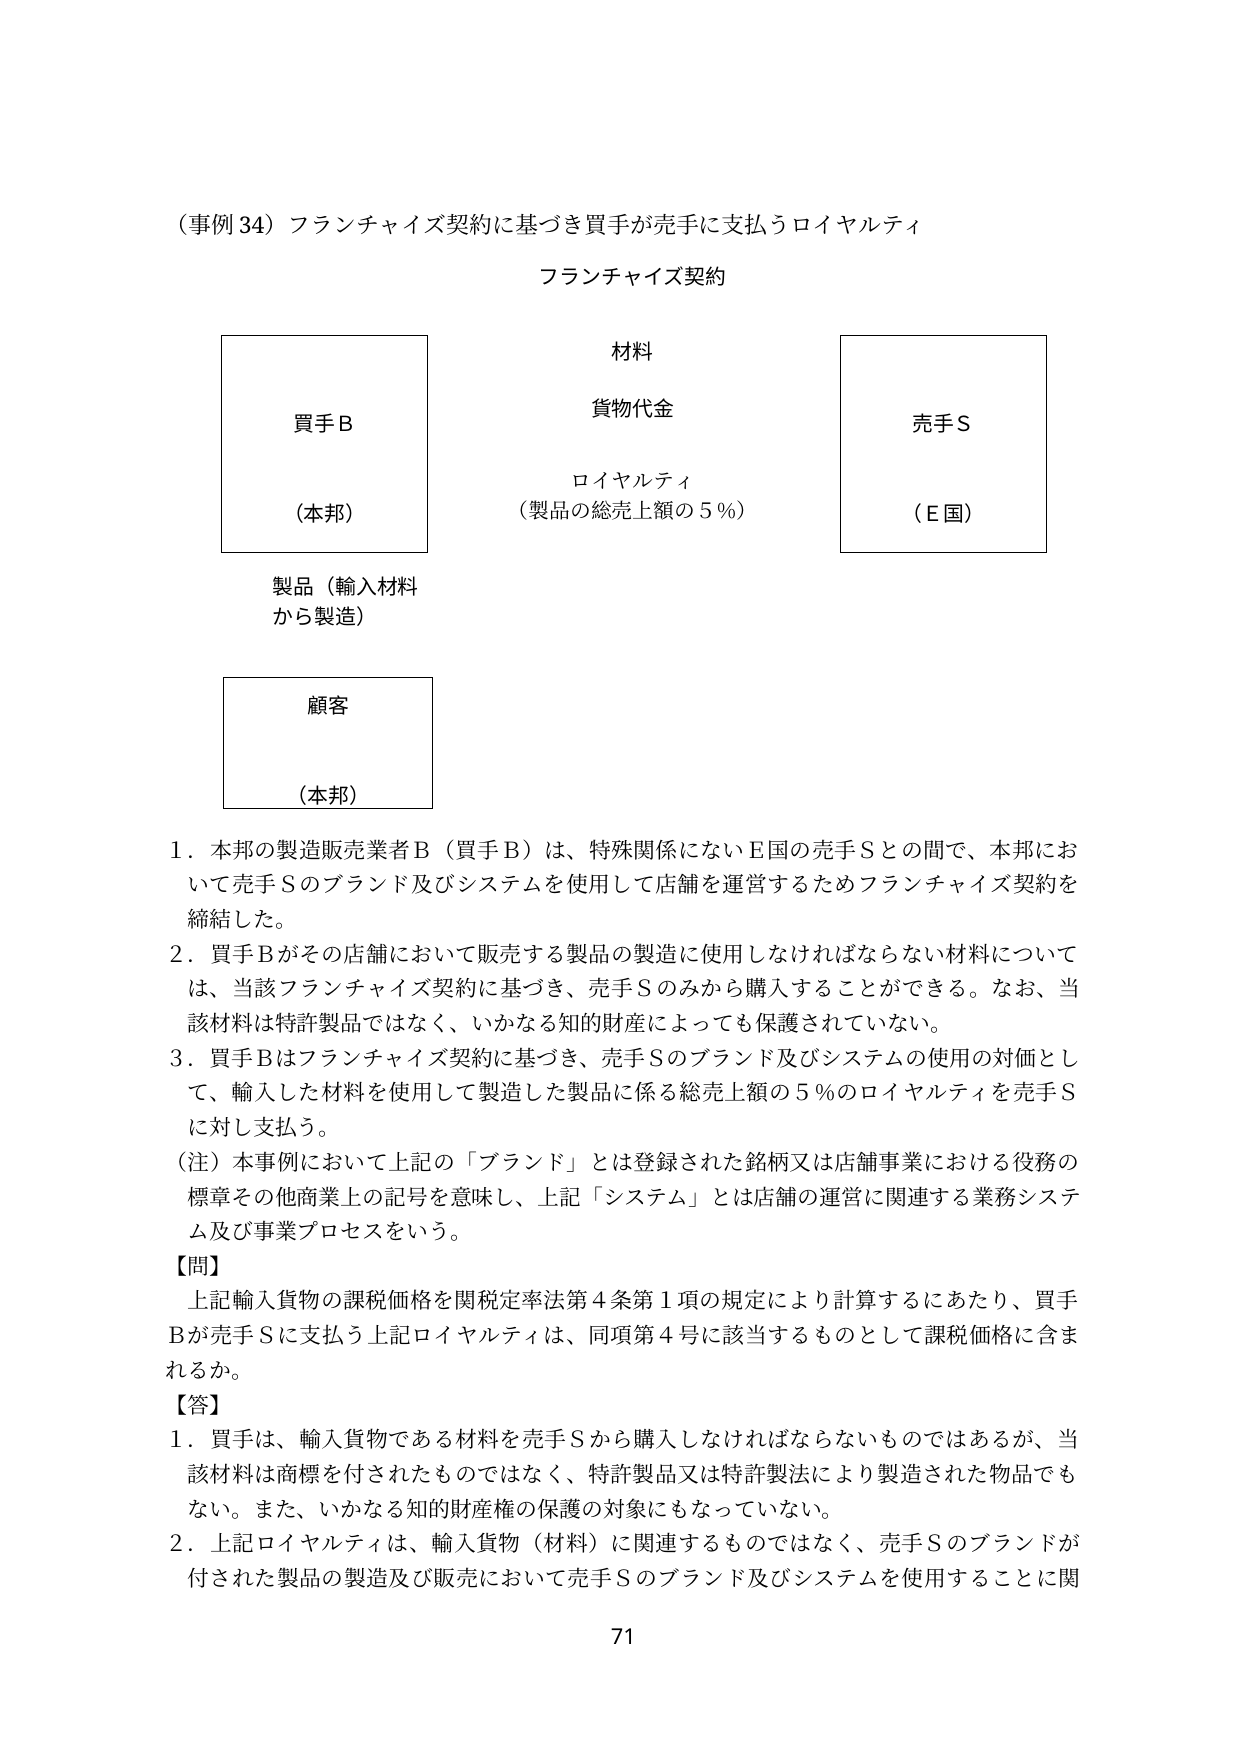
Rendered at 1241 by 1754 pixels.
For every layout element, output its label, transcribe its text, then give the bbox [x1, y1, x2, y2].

text 上記輸入貨物の課税価格を関税定率法第４条第１項の規定により計算するにあたり、買手Ｂが売手Ｓに支払う上記ロイヤルティは、同項第４号に該当するものとして課税価格に含まれるか。 [165, 1282, 1081, 1386]
text 【問】 [165, 1247, 1081, 1282]
text 【答】 [165, 1386, 1081, 1421]
text ２．買手Ｂがその店舗において販売する製品の製造に使用しなければならない材料については、当該フランチャイズ契約に基づき、売手Ｓのみから購入することができる。なお、当該材料は特許製品ではなく、いかなる知的財産によっても保護されていない。 [165, 935, 1081, 1039]
text （事例34）フランチャイズ契約に基づき買手が売手に支払うロイヤルティ [165, 207, 1081, 242]
text ３．買手Ｂはフランチャイズ契約に基づき、売手Ｓのブランド及びシステムの使用の対価として、輸入した材料を使用して製造した製品に係る総売上額の５％のロイヤルティを売手Ｓに対し支払う。 [165, 1039, 1081, 1143]
text １．買手は、輸入貨物である材料を売手Ｓから購入しなければならないものではあるが、当該材料は商標を付されたものではなく、特許製品又は特許製法により製造された物品でもない。また、いかなる知的財産権の保護の対象にもなっていない。 [165, 1421, 1081, 1525]
text １．本邦の製造販売業者Ｂ（買手Ｂ）は、特殊関係にないＥ国の売手Ｓとの間で、本邦において売手Ｓのブランド及びシステムを使用して店舗を運営するためフランチャイズ契約を締結した。 [165, 831, 1081, 935]
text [165, 1525, 1081, 1594]
text （注）本事例において上記の「ブランド」とは登録された銘柄又は店舗事業における役務の標章その他商業上の記号を意味し、上記「システム」とは店舗の運営に関連する業務システム及び事業プロセスをいう。 [165, 1143, 1081, 1247]
